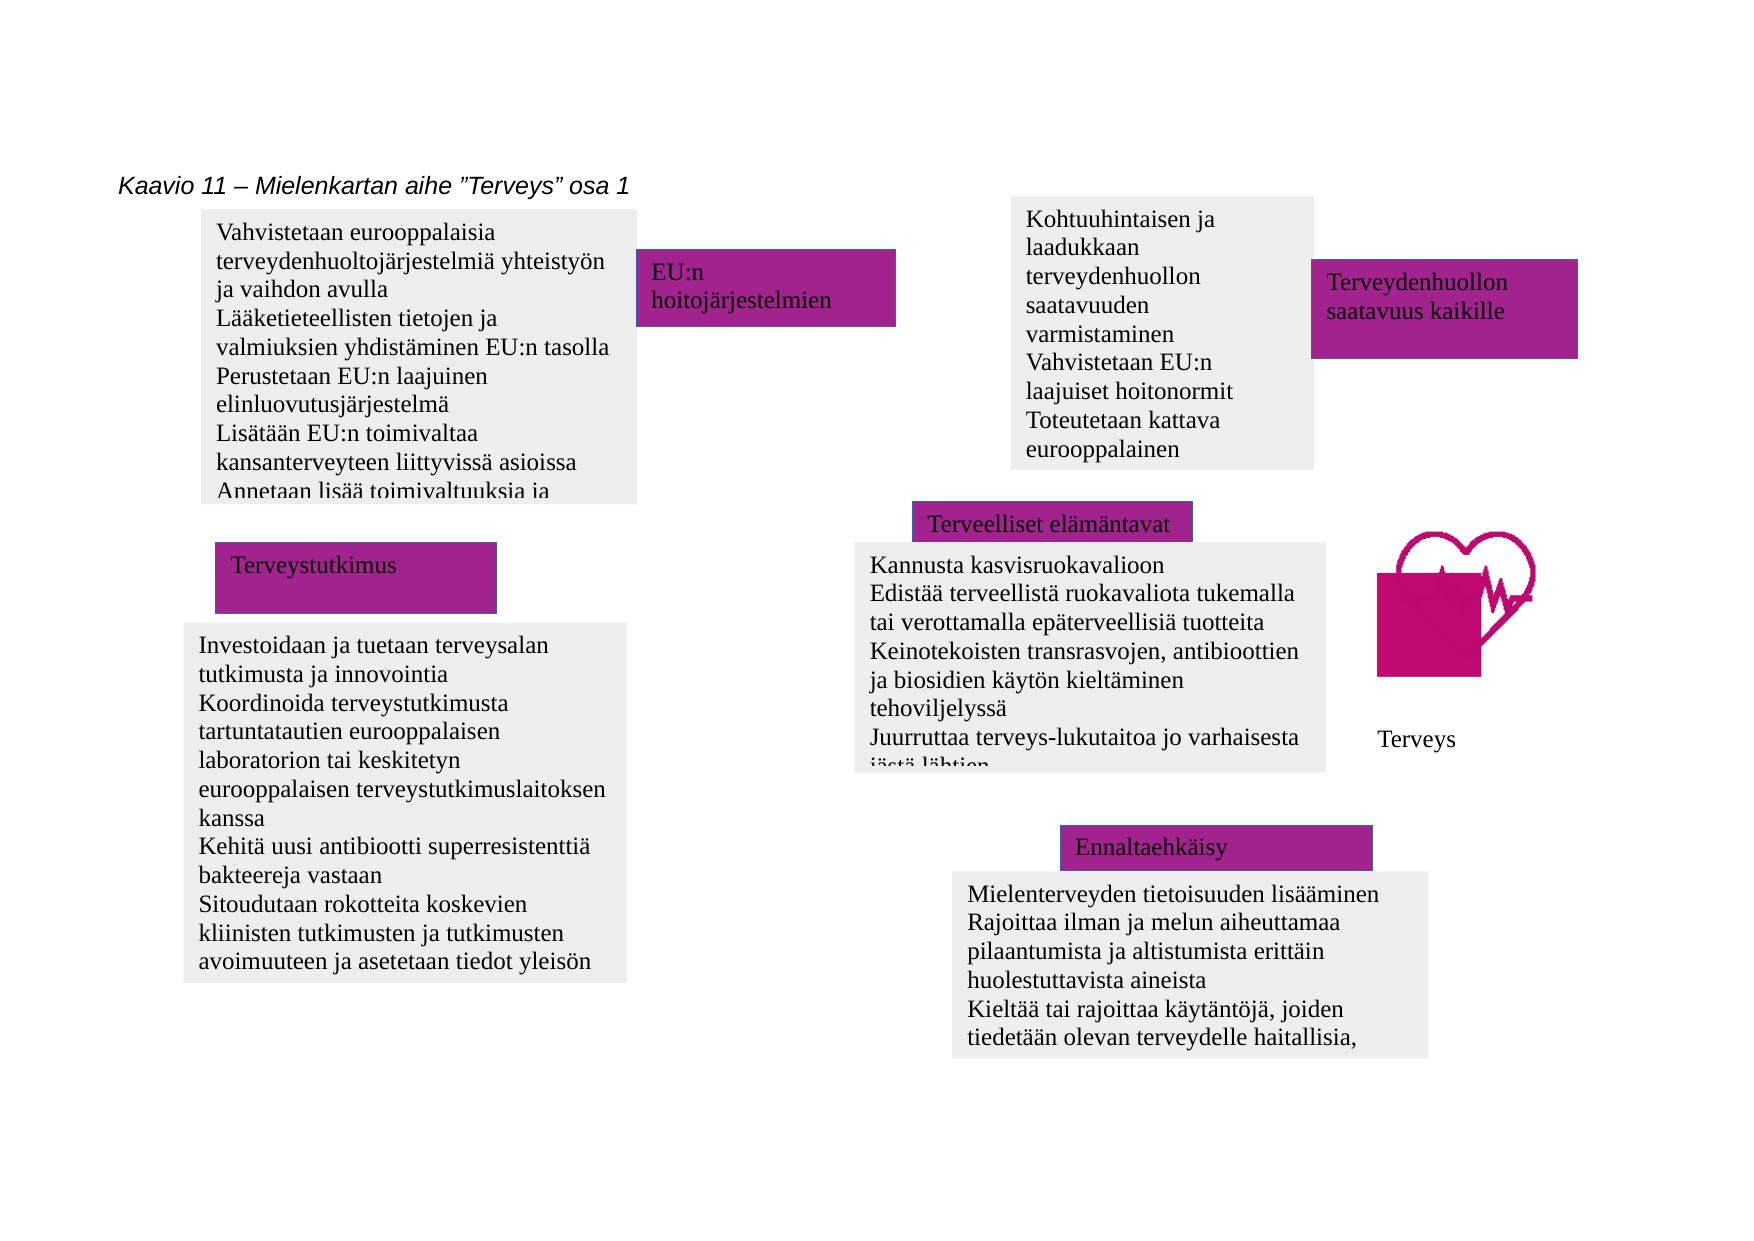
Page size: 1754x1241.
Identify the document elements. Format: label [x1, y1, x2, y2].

picture [1360, 520, 1559, 696]
